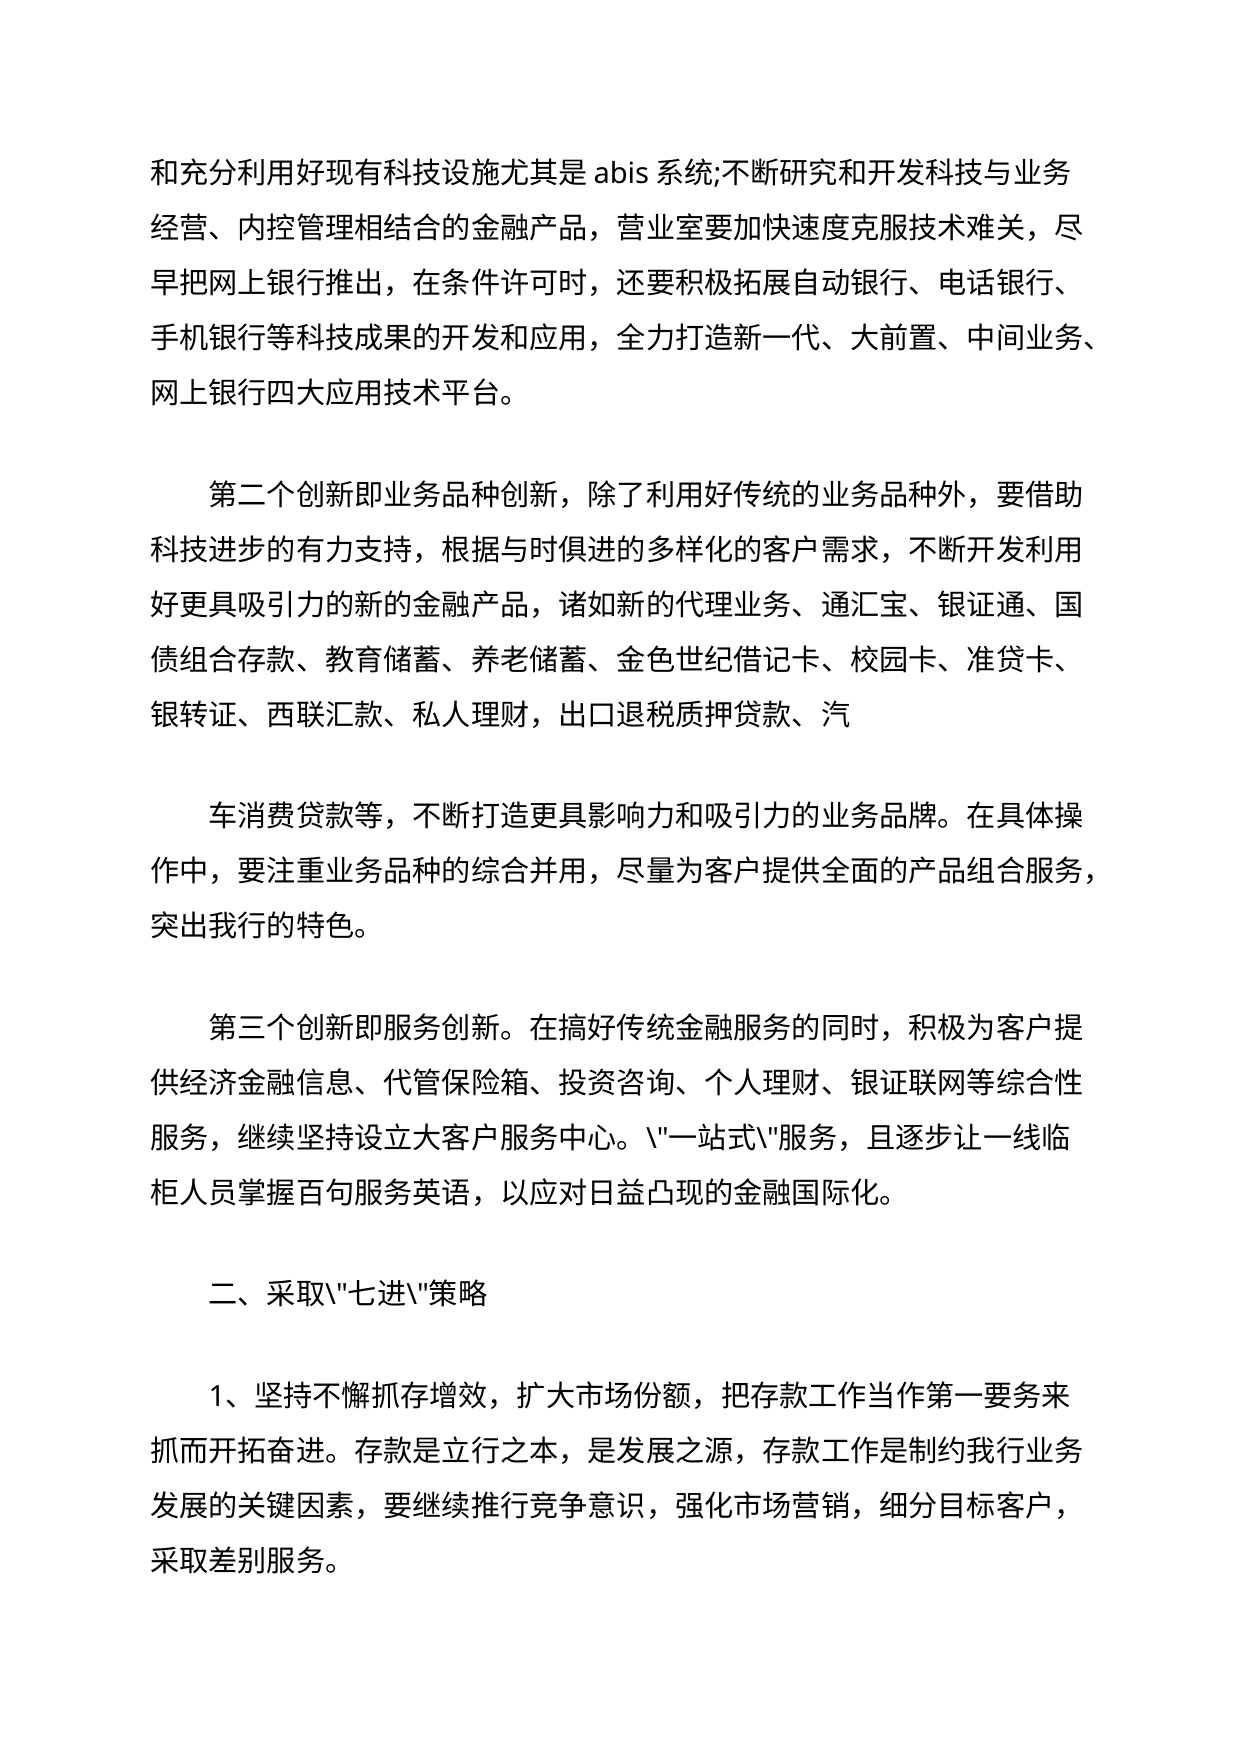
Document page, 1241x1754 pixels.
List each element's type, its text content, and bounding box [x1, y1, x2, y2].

text 车消费贷款等，不断打造更具影响力和吸引力的业务品牌。在具体操作中，要注重业务品种的综合并用，尽量为客户提供全面的产品组合服务，突出我行的特色。 [150, 793, 1090, 945]
text 二、采取\"七进\"策略 [150, 1271, 1090, 1313]
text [150, 150, 1090, 412]
text 1、坚持不懈抓存增效，扩大市场份额，把存款工作当作第一要务来抓而开拓奋进。存款是立行之本，是发展之源，存款工作是制约我行业务发展的关键因素，要继续推行竞争意识，强化市场营销，细分目标客户，采取差别服务。 [150, 1373, 1090, 1580]
text 第二个创新即业务品种创新，除了利用好传统的业务品种外，要借助科技进步的有力支持，根据与时俱进的多样化的客户需求，不断开发利用好更具吸引力的新的金融产品，诸如新的代理业务、通汇宝、银证通、国债组合存款、教育储蓄、养老储蓄、金色世纪借记卡、校园卡、准贷卡、银转证、西联汇款、私人理财，出口退税质押贷款、汽 [150, 471, 1090, 733]
text 第三个创新即服务创新。在搞好传统金融服务的同时，积极为客户提供经济金融信息、代管保险箱、投资咨询、个人理财、银证联网等综合性服务，继续坚持设立大客户服务中心。\"一站式\"服务，且逐步让一线临柜人员掌握百句服务英语，以应对日益凸现的金融国际化。 [150, 1004, 1090, 1211]
